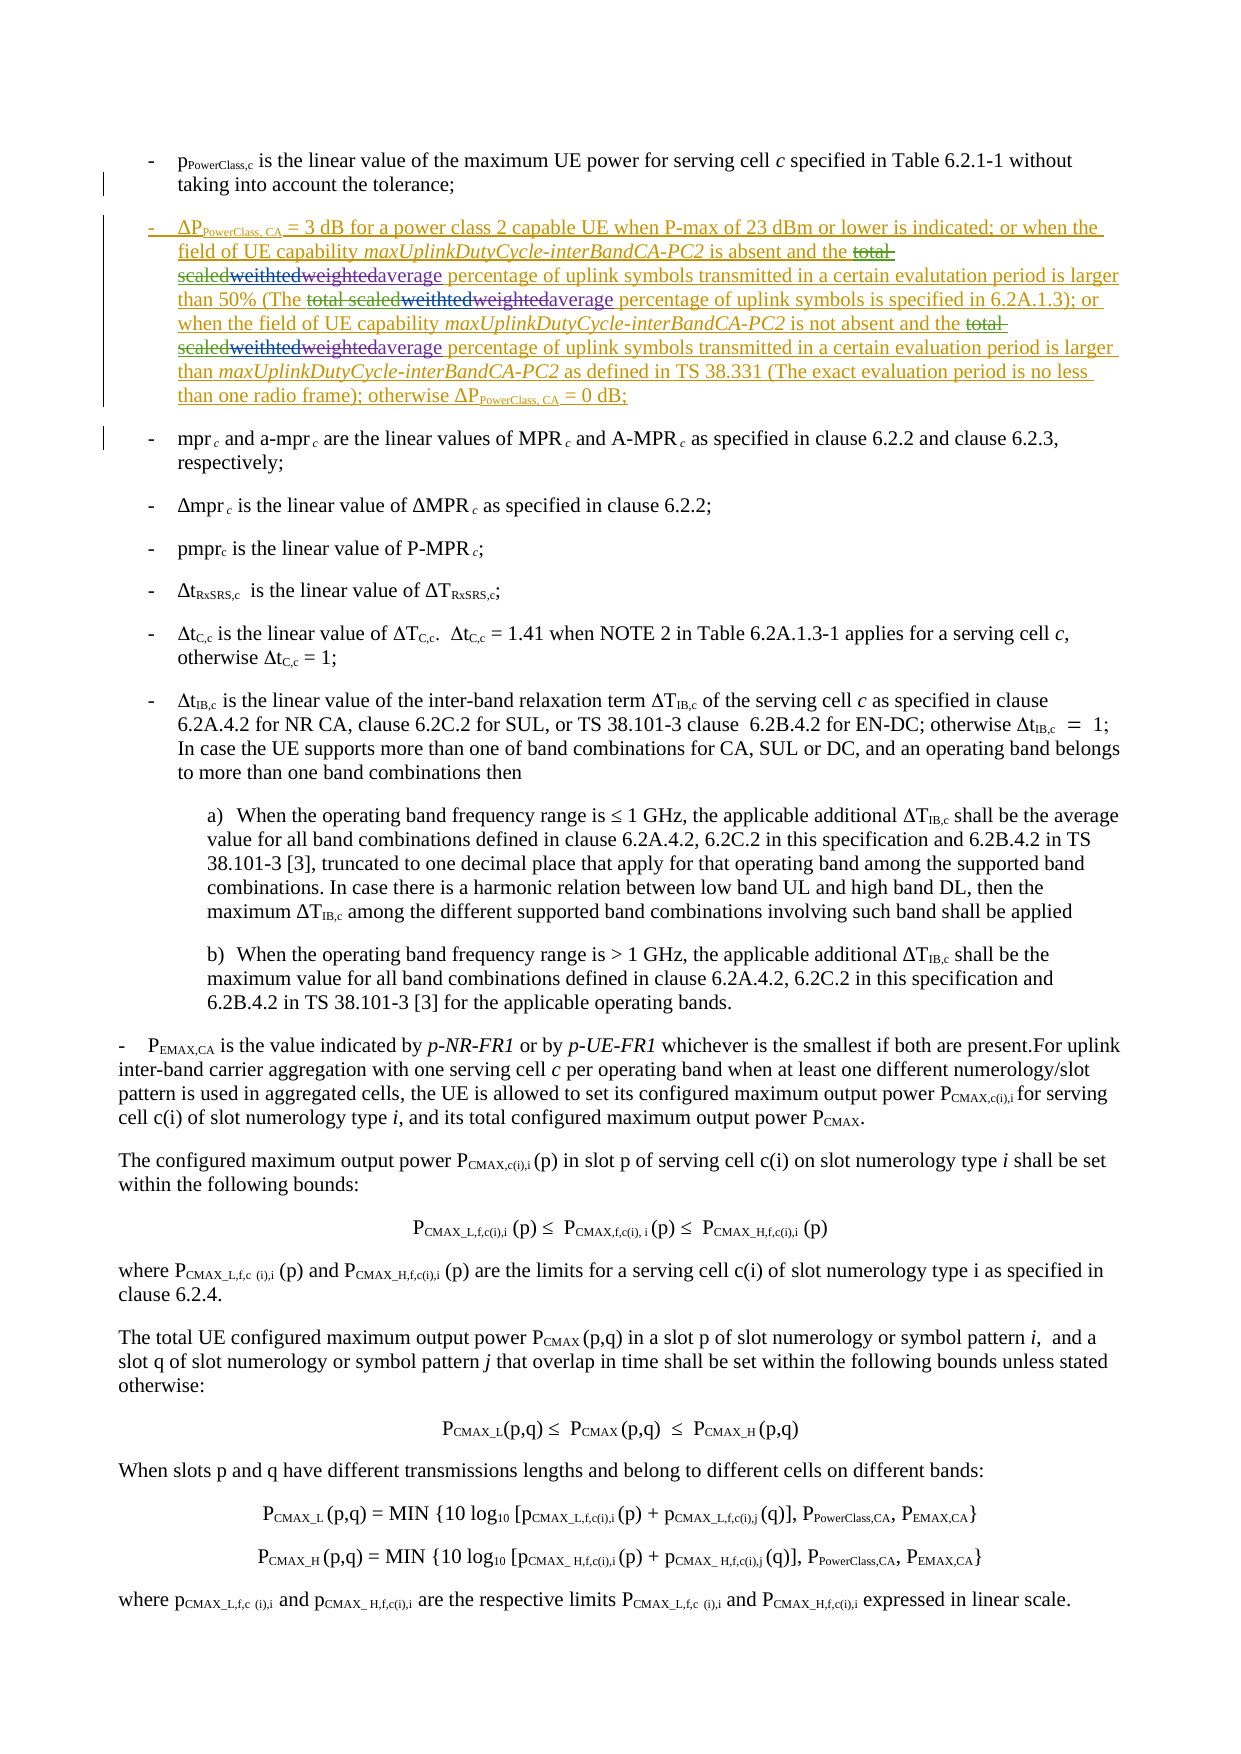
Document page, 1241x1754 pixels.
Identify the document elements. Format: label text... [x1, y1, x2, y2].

text PCMAX_H (p,q) = MIN {10 log10 [pCMAX_ H,f,c(i),i (p) + pCMAX_ H,f,c(i),j (q)], PPowerClass,CA, PEMAX,CA} [118, 1544, 1122, 1568]
text - pmprc is the linear value of P-MPR c; [148, 536, 1122, 559]
text where pCMAX_L,f,c (i),i and pCMAX_ H,f,c(i),i are the respective limits PCMAX_L,f,c (i),i and PCMAX_H,f,c(i),i expressed in linear scale. [118, 1587, 1122, 1611]
text - PEMAX,CA is the value indicated by p-NR-FR1 or by p-UE-FR1 whichever is the smallest if both are present.For uplink inter-band carrier aggregation with one serving cell c per operating band when at least one different numerology/slot pattern is used in aggregated cells, the UE is allowed to set its configured maximum output power PCMAX,c(i),i for serving cell c(i) of slot numerology type i, and its total configured maximum output power PCMAX. [118, 1033, 1122, 1129]
text - ∆mpr c is the linear value of ∆MPR c as specified in clause 6.2.2; [148, 493, 1122, 517]
text The configured maximum output power PCMAX,c(i),i (p) in slot p of serving cell c(i) on slot numerology type i shall be set within the following bounds: [118, 1148, 1122, 1196]
text PCMAX_L(p,q) ≤ PCMAX (p,q) ≤ PCMAX_H (p,q) [118, 1416, 1122, 1439]
text - tIB,c is the linear value of the inter-band relaxation term TIB,c of the serving cell c as specified in clause 6.2A.4.2 for NR CA, clause 6.2C.2 for SUL, or TS 38.101-3 clause 6.2B.4.2 for EN-DC; otherwise tIB,c In case the UE supports more than one of band combinations for CA, SUL or DC, and an operating band belongs to more than one band combinations then [148, 688, 1122, 784]
text - tC,c is the linear value of TC,ctC,c = 1.41 when NOTE 2 in Table 6.2A.1.3-1 applies for a serving cell c, otherwise tC,c = 1; [148, 621, 1122, 669]
text - ∆tRxSRS,c is the linear value of ∆TRxSRS,c; [148, 578, 1122, 602]
text The total UE configured maximum output power PCMAX (p,q) in a slot p of slot numerology or symbol pattern i, and a slot q of slot numerology or symbol pattern j that overlap in time shall be set within the following bounds unless stated otherwise: [118, 1324, 1122, 1397]
text When slots p and q have different transmissions lengths and belong to different cells on different bands: [118, 1458, 1122, 1482]
text PCMAX_L (p,q) = MIN {10 log10 [pCMAX_L,f,c(i),i (p) + pCMAX_L,f,c(i),j (q)], PPowerClass,CA, PEMAX,CA} [118, 1501, 1122, 1525]
text where PCMAX_L,f,c (i),i (p) and PCMAX_H,f,c(i),i (p) are the limits for a serving cell c(i) of slot numerology type i as specified in clause 6.2.4. [118, 1258, 1122, 1306]
text PCMAX_L,f,c(i),i (p) ≤ PCMAX,f,c(i), i (p) ≤ PCMAX_H,f,c(i),i (p) [118, 1215, 1122, 1239]
text b) When the operating band frequency range is > 1 GHz, the applicable additional ∆TIB,c shall be the maximum value for all band combinations defined in clause 6.2A.4.2, 6.2C.2 in this specification and 6.2B.4.2 in TS 38.101-3 [3] for the applicable operating bands. [207, 942, 1122, 1014]
text - pPowerClass,c is the linear value of the maximum UE power for serving cell c specified in Table 6.2.1-1 without taking into account the tolerance; [148, 148, 1122, 196]
text - mpr c and a-mpr c are the linear values of MPR c and A-MPR c as specified in clause 6.2.2 and clause 6.2.3, respectively; [148, 426, 1122, 474]
text a) When the operating band frequency range is ≤ 1 GHz, the applicable additional TIB,c shall be the average value for all band combinations defined in clause 6.2A.4.2, 6.2C.2 in this specification and 6.2B.4.2 in TS 38.101-3 [3], truncated to one decimal place that apply for that operating band among the supported band combinations. In case there is a harmonic relation between low band UL and high band DL, then the maximum ∆TIB,c among the different supported band combinations involving such band shall be applied [207, 803, 1122, 923]
